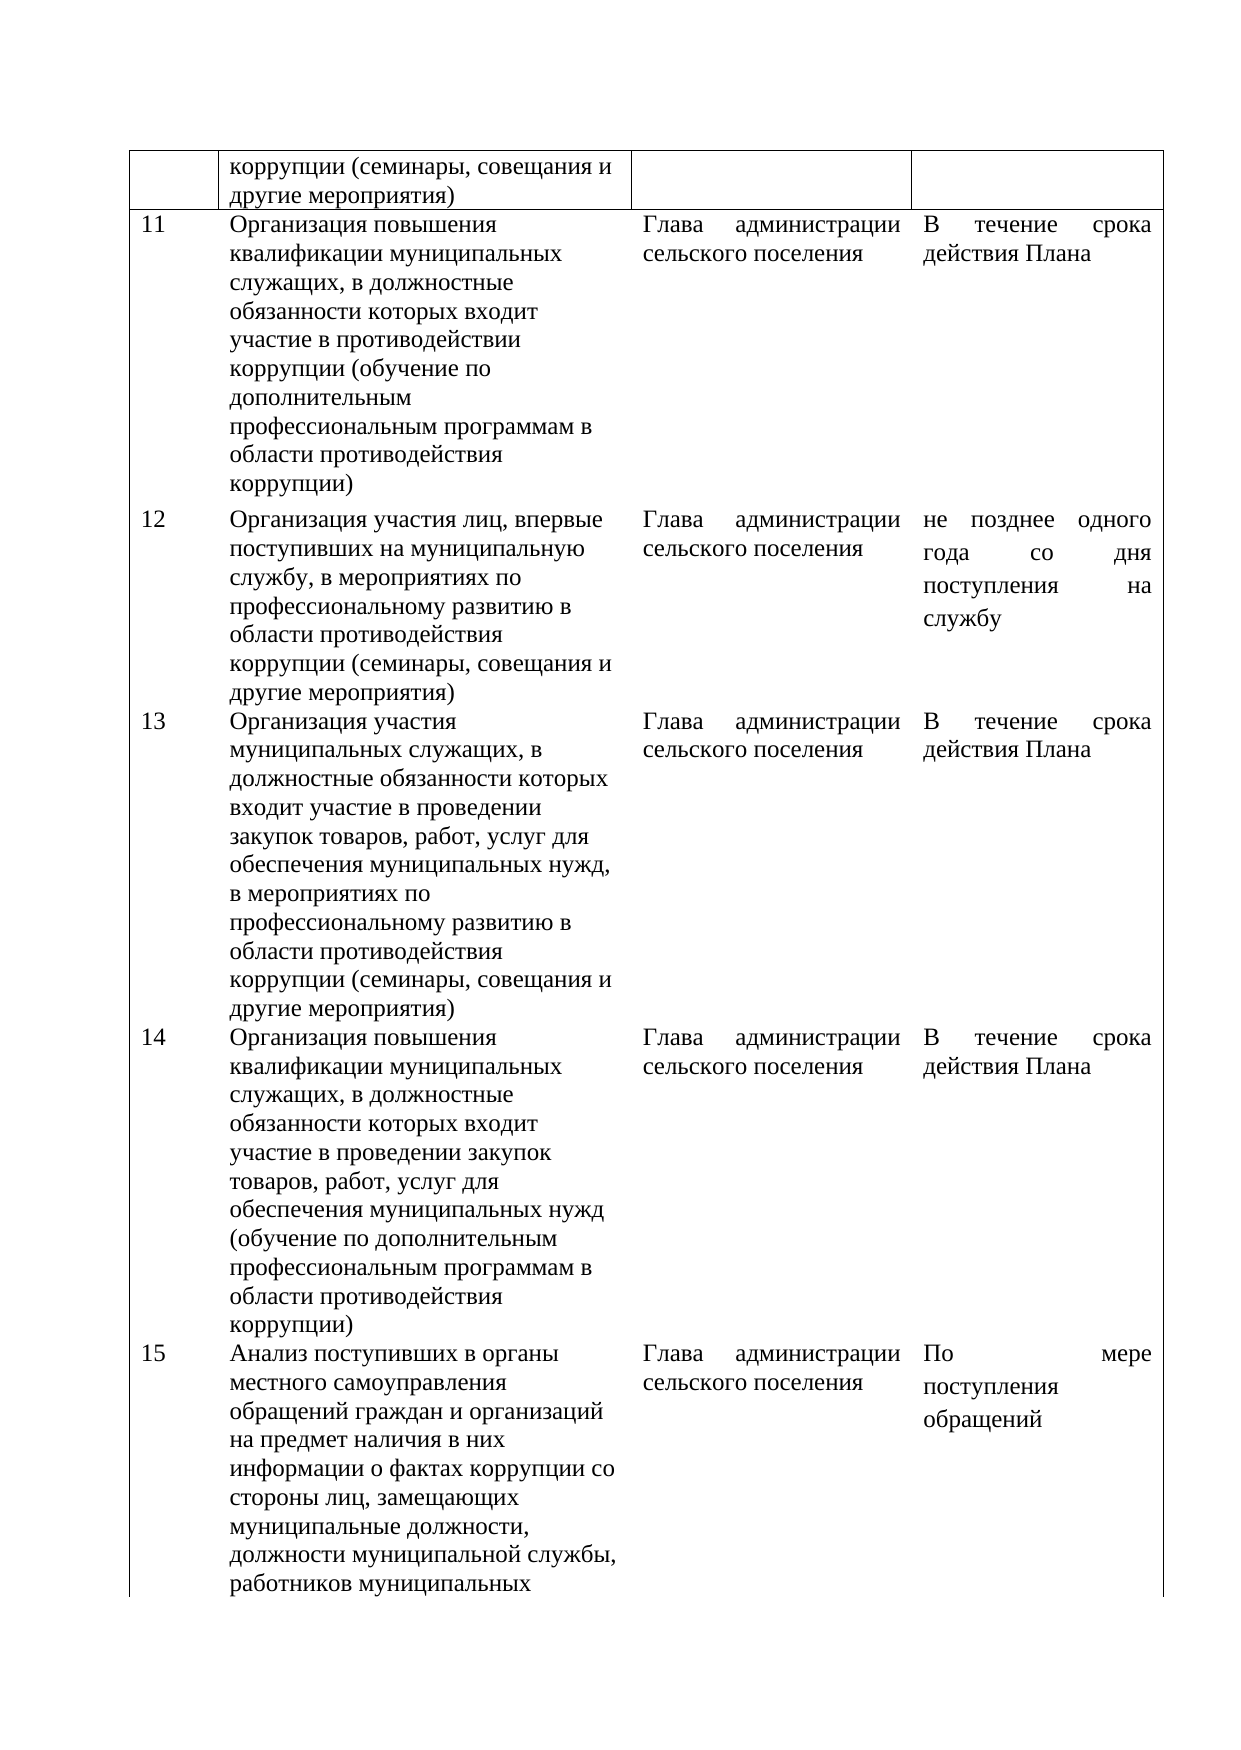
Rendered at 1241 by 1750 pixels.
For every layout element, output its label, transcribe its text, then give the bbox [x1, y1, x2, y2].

table_cell 15 [130, 1338, 218, 1597]
table_cell 14 [130, 1022, 218, 1338]
table_cell Организация участия лиц, впервые поступивших на муниципальную службу, в мероприятиях по профессиональному развитию в области противодействия коррупции (семинары, совещания и другие мероприятия) [218, 505, 631, 706]
table_cell Организация повышения квалификации муниципальных служащих, в должностные обязанности которых входит участие в противодействии коррупции (обучение по дополнительным профессиональным программам в области противодействия коррупции) [218, 210, 631, 504]
table_cell 13 [130, 706, 218, 1022]
table_cell 12 [130, 505, 218, 706]
table_cell 10 [130, 151, 218, 208]
table_cell Глава администрации сельского поселения [631, 1022, 912, 1338]
table_cell В течение срока действия Плана [912, 210, 1163, 504]
table_cell Организация повышения квалификации муниципальных служащих, в должностные обязанности которых входит участие в проведении закупок товаров, работ, услуг для обеспечения муниципальных нужд (обучение по дополнительным профессиональным программам в области противодействия коррупции) [218, 1022, 631, 1338]
table_cell Глава администрации сельского поселения [631, 210, 912, 504]
table_cell 11 [130, 210, 218, 504]
table_cell Глава администрации сельского поселения [631, 706, 912, 1022]
table_cell В течение срока действия Плана [912, 706, 1163, 1022]
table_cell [218, 1338, 631, 1597]
table_cell В течение срока действия Плана [912, 1022, 1163, 1338]
table_cell Организация участия муниципальных служащих, в должностные обязанности которых входит участие в проведении закупок товаров, работ, услуг для обеспечения муниципальных нужд, в мероприятиях по профессиональному развитию в области противодействия коррупции (семинары, совещания и другие мероприятия) [218, 706, 631, 1022]
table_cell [219, 151, 631, 208]
table_cell Глава администрации сельского поселения [631, 505, 912, 706]
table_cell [912, 1338, 1163, 1597]
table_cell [912, 151, 1163, 208]
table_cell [631, 1338, 912, 1597]
table_cell не позднее одного года со дня поступления на службу [912, 505, 1163, 706]
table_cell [632, 151, 911, 208]
